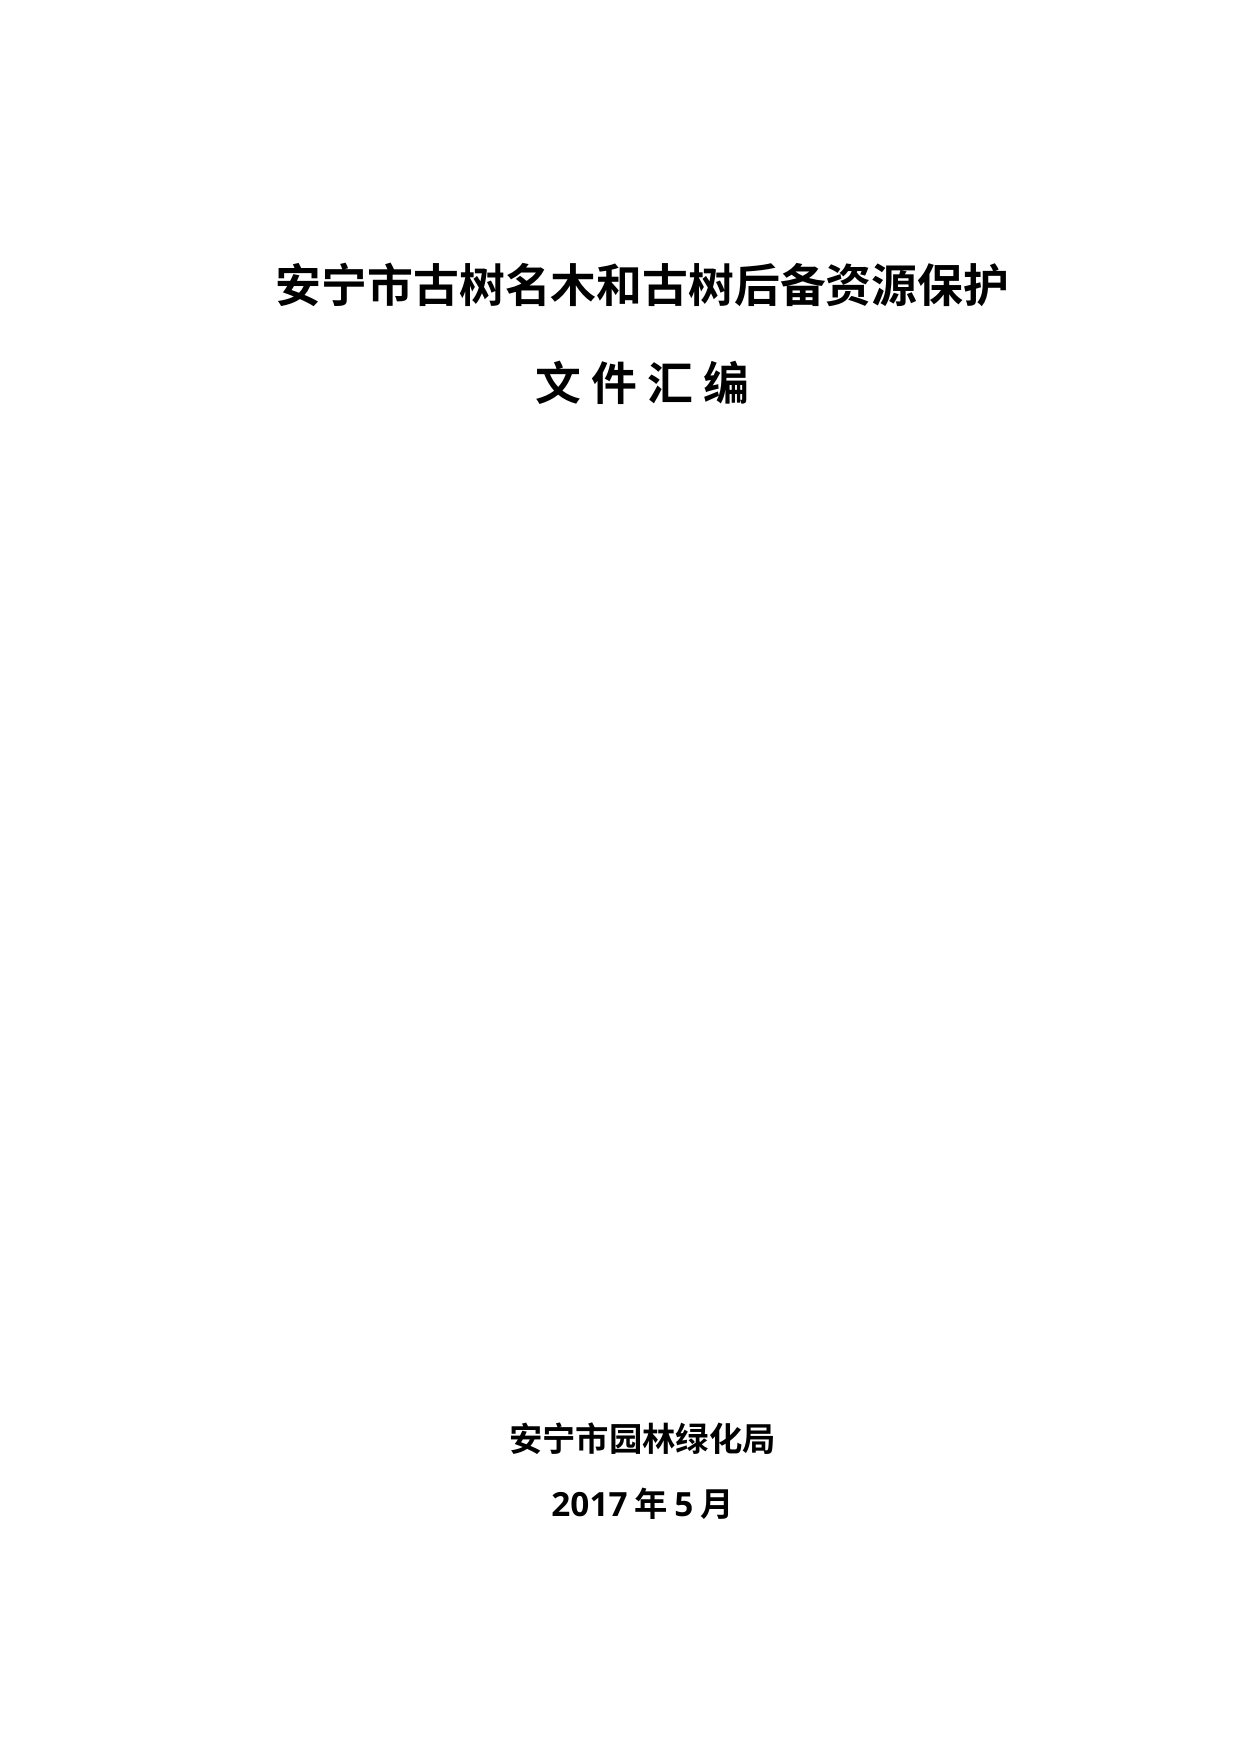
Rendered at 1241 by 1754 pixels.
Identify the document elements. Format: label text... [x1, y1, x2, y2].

text 安宁市古树名木和古树后备资源保护 [162, 234, 1122, 332]
text 文 件 汇 编 [162, 332, 1122, 429]
text 安宁市园林绿化局 [162, 1404, 1122, 1469]
text 2017年5月 [162, 1469, 1122, 1534]
